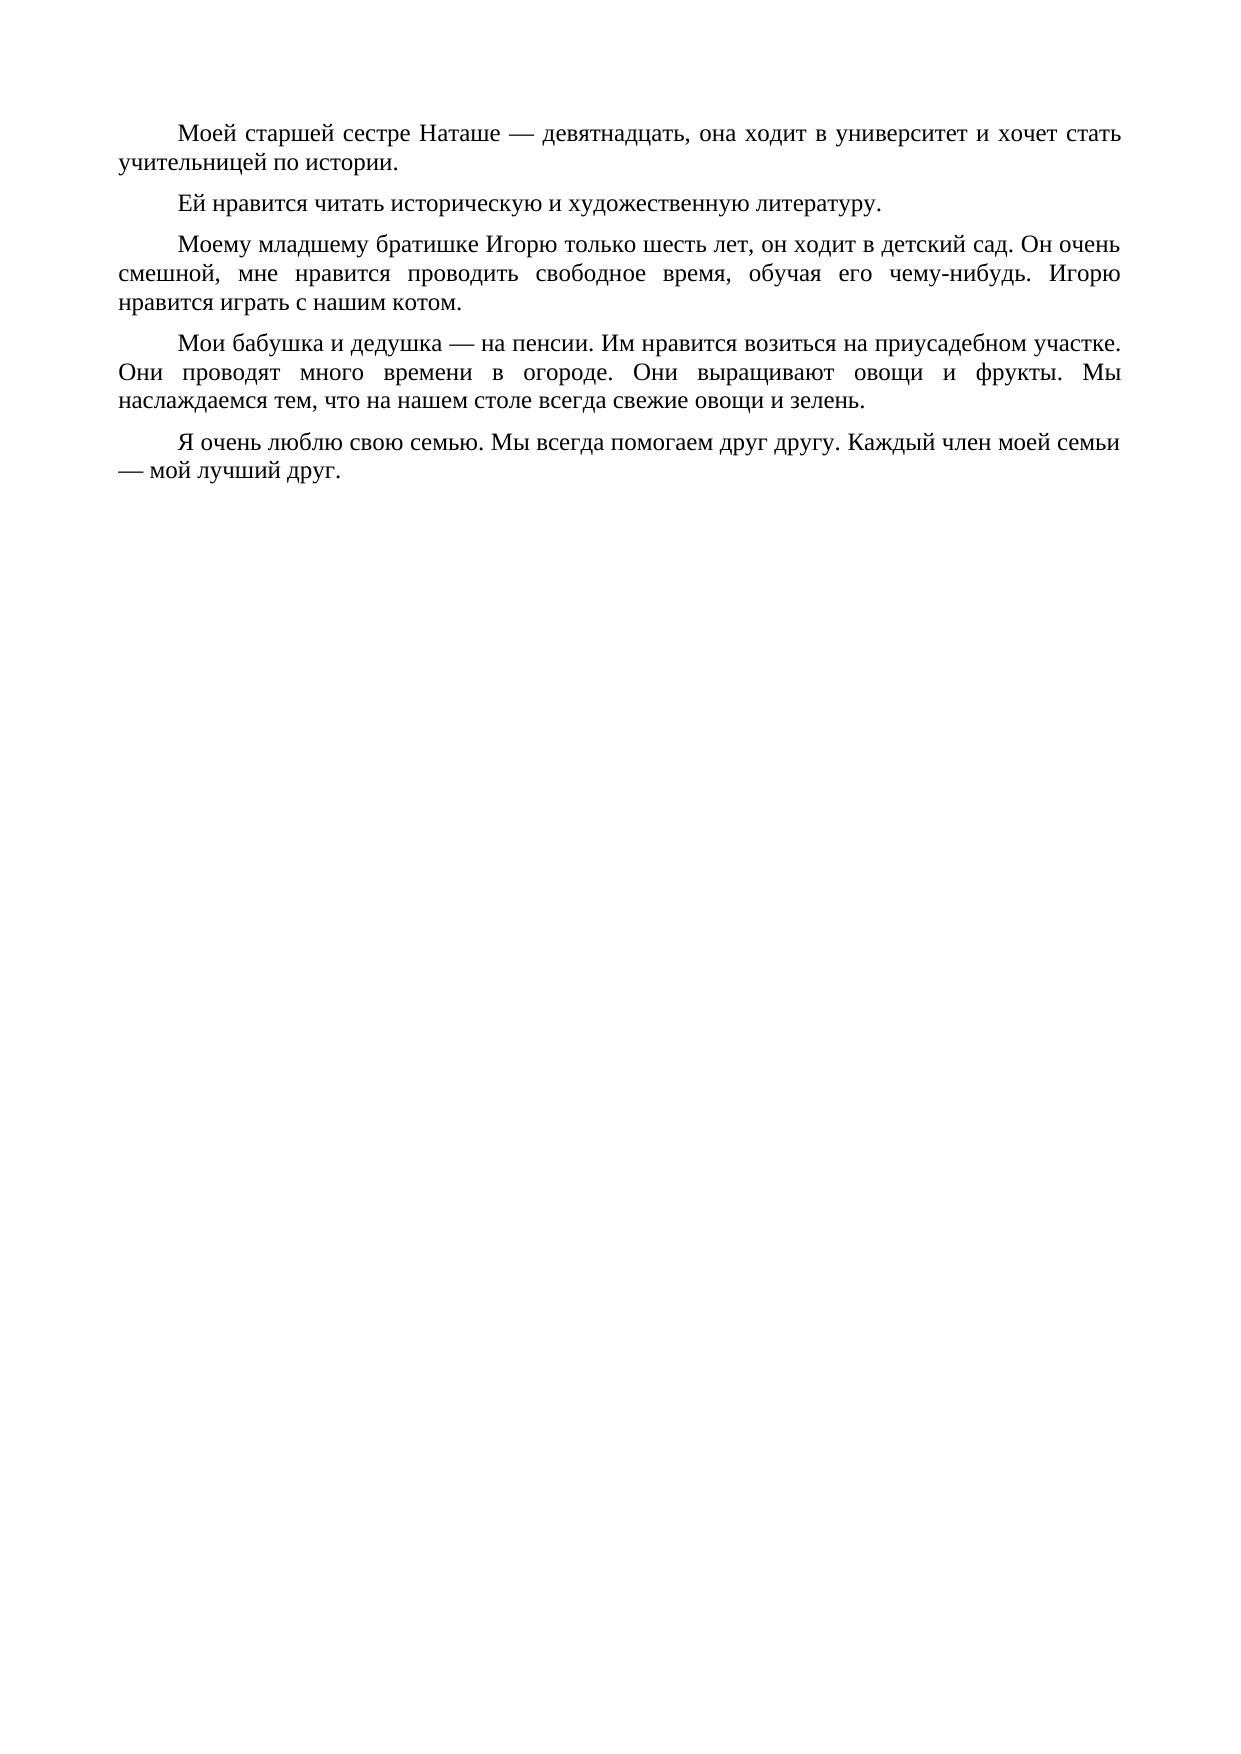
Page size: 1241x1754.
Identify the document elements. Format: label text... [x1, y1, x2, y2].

text Я очень люблю свою семью. Мы всегда помогаем друг другу. Каждый член моей семьи — мой лучший друг. [118, 427, 1122, 484]
text Мои бабушка и дедушка — на пенсии. Им нравится возиться на приусадебном участке. Они проводят много времени в огороде. Они выращивают овощи и фрукты. Мы наслаждаемся тем, что на нашем столе всегда свежие овощи и зелень. [118, 328, 1122, 414]
text Моему младшему братишке Игорю только шесть лет, он ходит в детский сад. Он очень смешной, мне нравится проводить свободное время, обучая его чему-нибудь. Игорю нравится играть с нашим котом. [118, 229, 1122, 316]
text Моей старшей сестре Наташе — девятнадцать, она ходит в университет и хочет стать учительницей по истории. [118, 118, 1122, 176]
text Ей нравится читать историческую и художественную литературу. [118, 188, 1122, 217]
